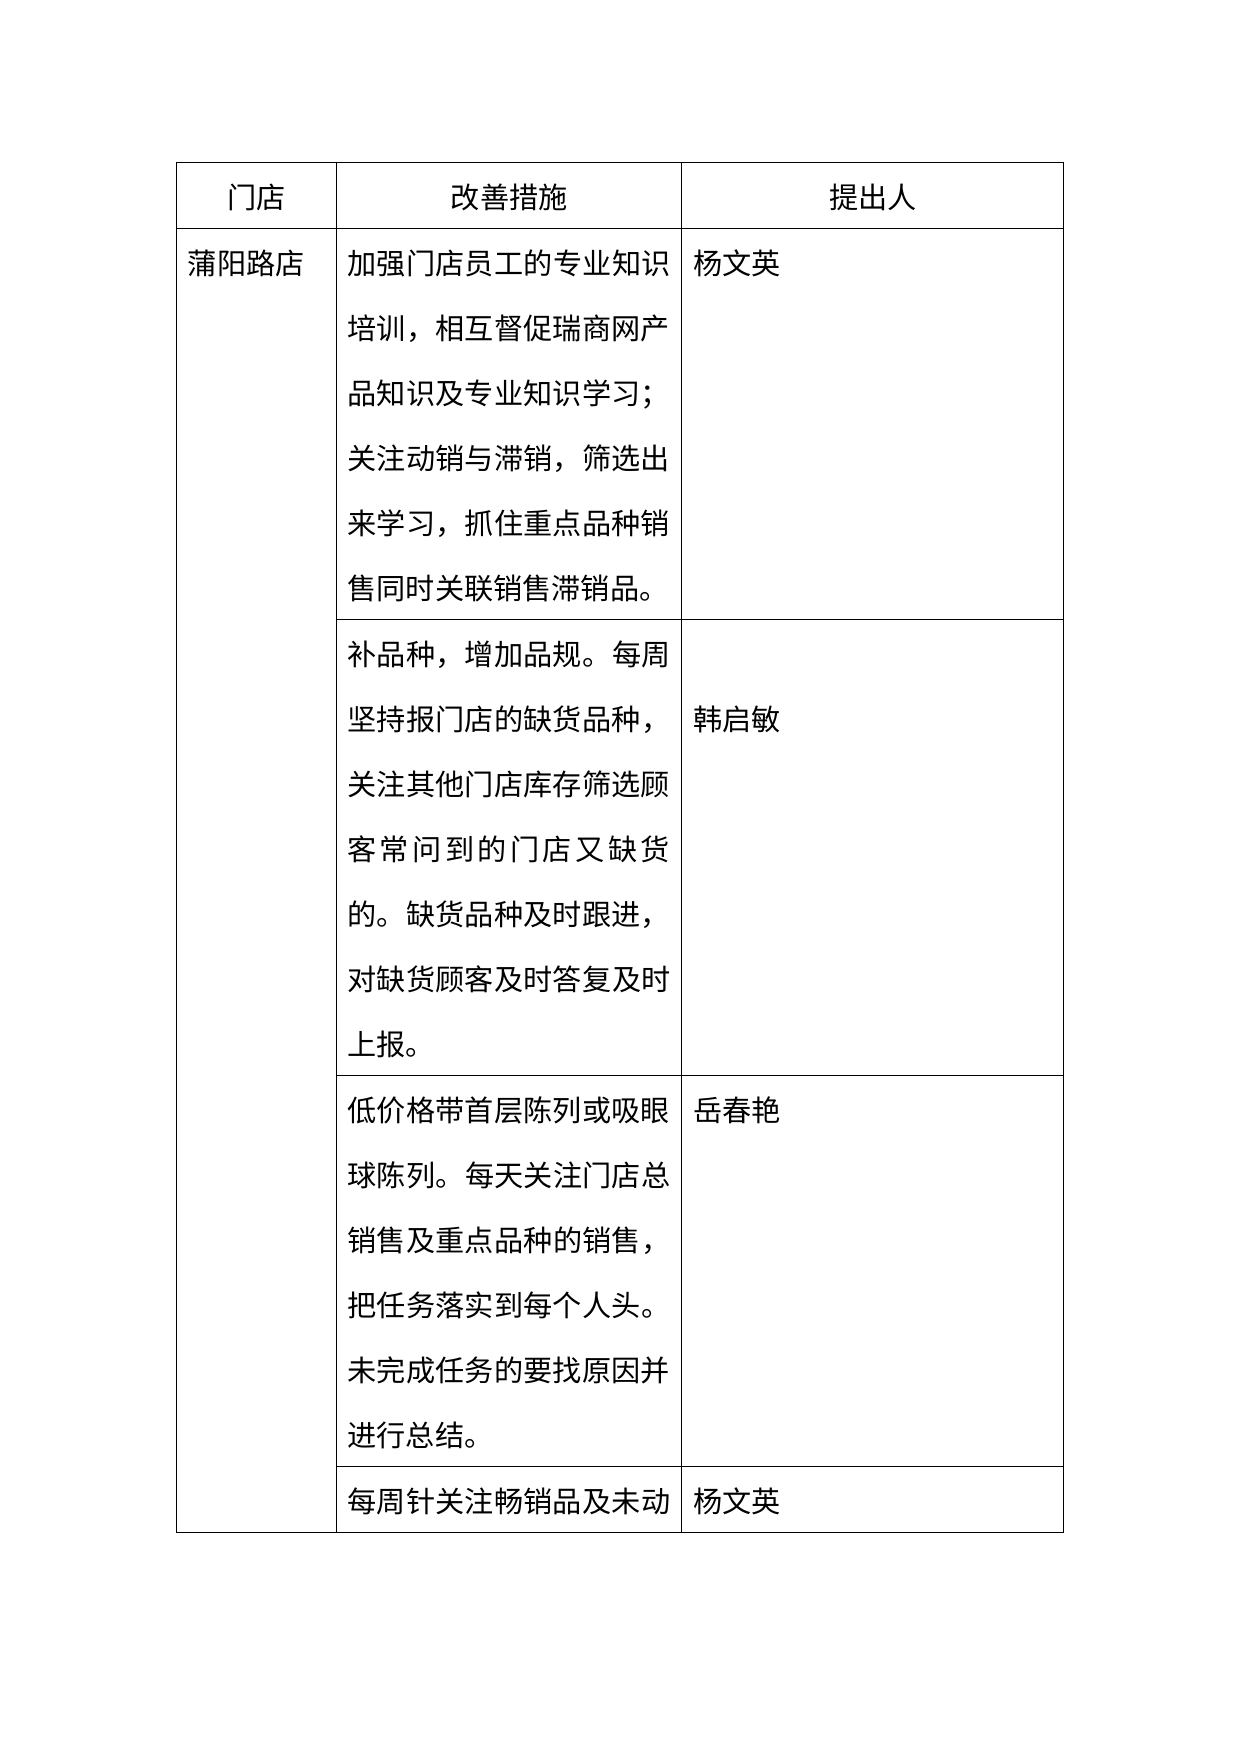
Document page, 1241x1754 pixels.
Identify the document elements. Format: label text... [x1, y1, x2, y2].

table_cell 韩启敏 [682, 620, 1063, 1075]
table_cell 补品种，增加品规。每周坚持报门店的缺货品种，关注其他门店库存筛选顾客常问到的门店又缺货的。缺货品种及时跟进，对缺货顾客及时答复及时上报。 [337, 620, 681, 1075]
table_cell 加强门店员工的专业知识培训，相互督促瑞商网产品知识及专业知识学习；关注动销与滞销，筛选出来学习，抓住重点品种销售同时关联销售滞销品。 [337, 229, 681, 619]
table_header 改善措施 [337, 163, 681, 228]
table_header 提出人 [682, 163, 1063, 228]
table_cell 岳春艳 [682, 1076, 1063, 1466]
table_header 门店 [177, 163, 336, 228]
table_cell 低价格带首层陈列或吸眼球陈列。每天关注门店总销售及重点品种的销售，把任务落实到每个人头。未完成任务的要找原因并进行总结。 [337, 1076, 681, 1466]
table_cell 蒲阳路店 [177, 229, 336, 1532]
table_cell 杨文英 [682, 1467, 1063, 1532]
table_cell 杨文英 [682, 229, 1063, 619]
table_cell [337, 1467, 681, 1532]
